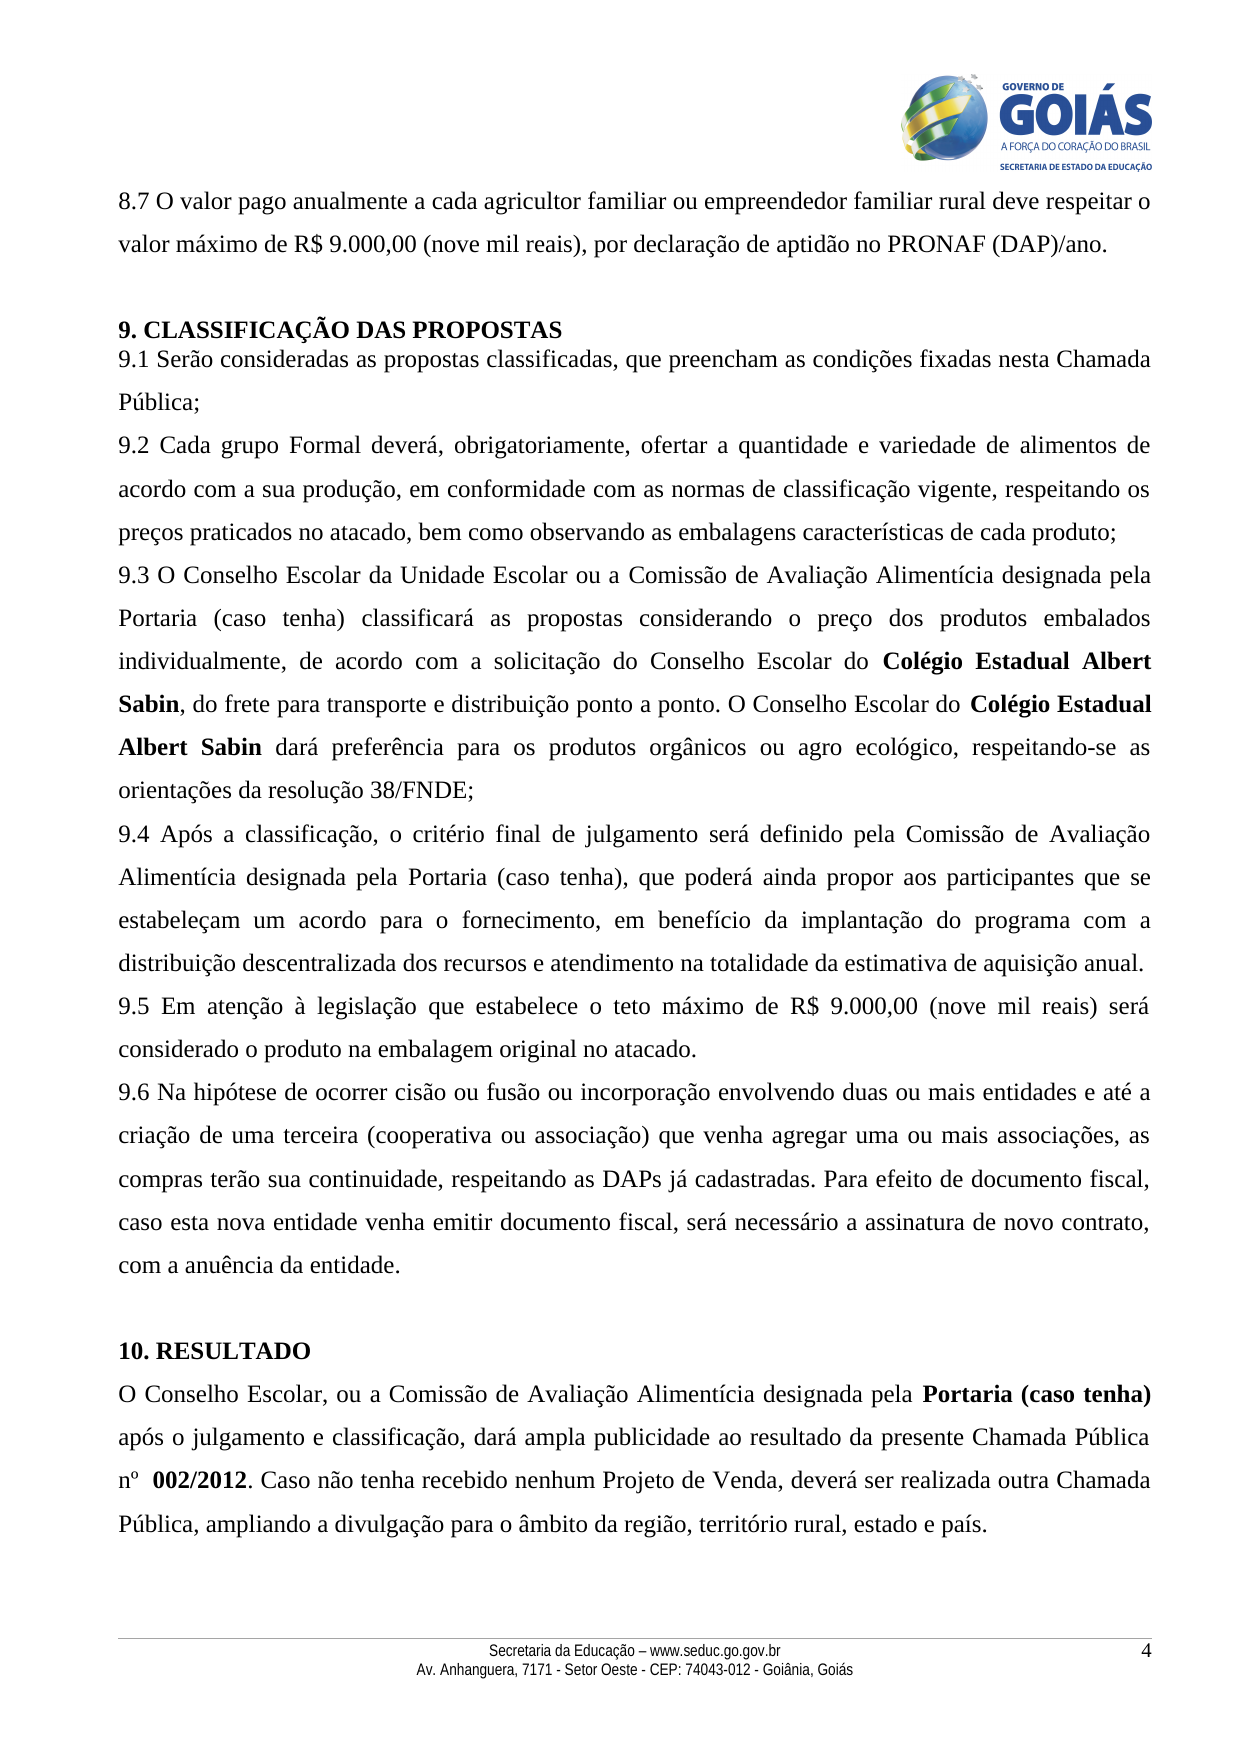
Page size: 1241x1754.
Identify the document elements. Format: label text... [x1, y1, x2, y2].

text 9.2 Cada grupo Formal deverá, obrigatoriamente, ofertar a quantidade e variedade de alimentos de acordo com a sua produção, em conformidade com as normas de classificação vigente, respeitando os preços praticados no atacado, bem como observando as embalagens características de cada produto; [118, 431, 1152, 546]
text 9.1 Serão consideradas as propostas classificadas, que preencham as condições fixadas nesta Chamada Pública; [118, 344, 1152, 416]
text 9.4 Após a classificação, o critério final de julgamento será definido pela Comissão de Avaliação Alimentícia designada pela Portaria (caso tenha), que poderá ainda propor aos participantes que se estabeleçam um acordo para o fornecimento, em benefício da implantação do programa com a distribuição descentralizada dos recursos e atendimento na totalidade da estimativa de aquisição anual. [118, 819, 1152, 977]
text 10. RESULTADO [118, 1336, 1152, 1365]
text 9.3 O Conselho Escolar da Unidade Escolar ou a Comissão de Avaliação Alimentícia designada pela Portaria (caso tenha) classificará as propostas considerando o preço dos produtos embalados individualmente, de acordo com a solicitação do Conselho Escolar do Colégio Estadual Albert Sabin, do frete para transporte e distribuição ponto a ponto. O Conselho Escolar do Colégio Estadual Albert Sabin dará preferência para os produtos orgânicos ou agro ecológico, respeitando-se as orientações da resolução 38/FNDE; [118, 560, 1152, 804]
text 9.6 Na hipótese de ocorrer cisão ou fusão ou incorporação envolvendo duas ou mais entidades e até a criação de uma terceira (cooperativa ou associação) que venha agregar uma ou mais associações, as compras terão sua continuidade, respeitando as DAPs já cadastradas. Para efeito de documento fiscal, caso esta nova entidade venha emitir documento fiscal, será necessário a assinatura de novo contrato, com a anuência da entidade. [118, 1077, 1152, 1279]
text O Conselho Escolar, ou a Comissão de Avaliação Alimentícia designada pela Portaria (caso tenha) após o julgamento e classificação, dará ampla publicidade ao resultado da presente Chamada Pública nº 002/2012. Caso não tenha recebido nenhum Projeto de Venda, deverá ser realizada outra Chamada Pública, ampliando a divulgação para o âmbito da região, território rural, estado e país. [118, 1379, 1152, 1537]
text 9.5 Em atenção à legislação que estabelece o teto máximo de R$ 9.000,00 (nove mil reais) será considerado o produto na embalagem original no atacado. [118, 991, 1152, 1063]
picture [901, 74, 1152, 172]
text 8.7 O valor pago anualmente a cada agricultor familiar ou empreendedor familiar rural deve respeitar o valor máximo de R$ 9.000,00 (nove mil reais), por declaração de aptidão no PRONAF (DAP)/ano. [118, 186, 1152, 258]
text 9. CLASSIFICAÇÃO DAS PROPOSTAS [118, 316, 1152, 344]
